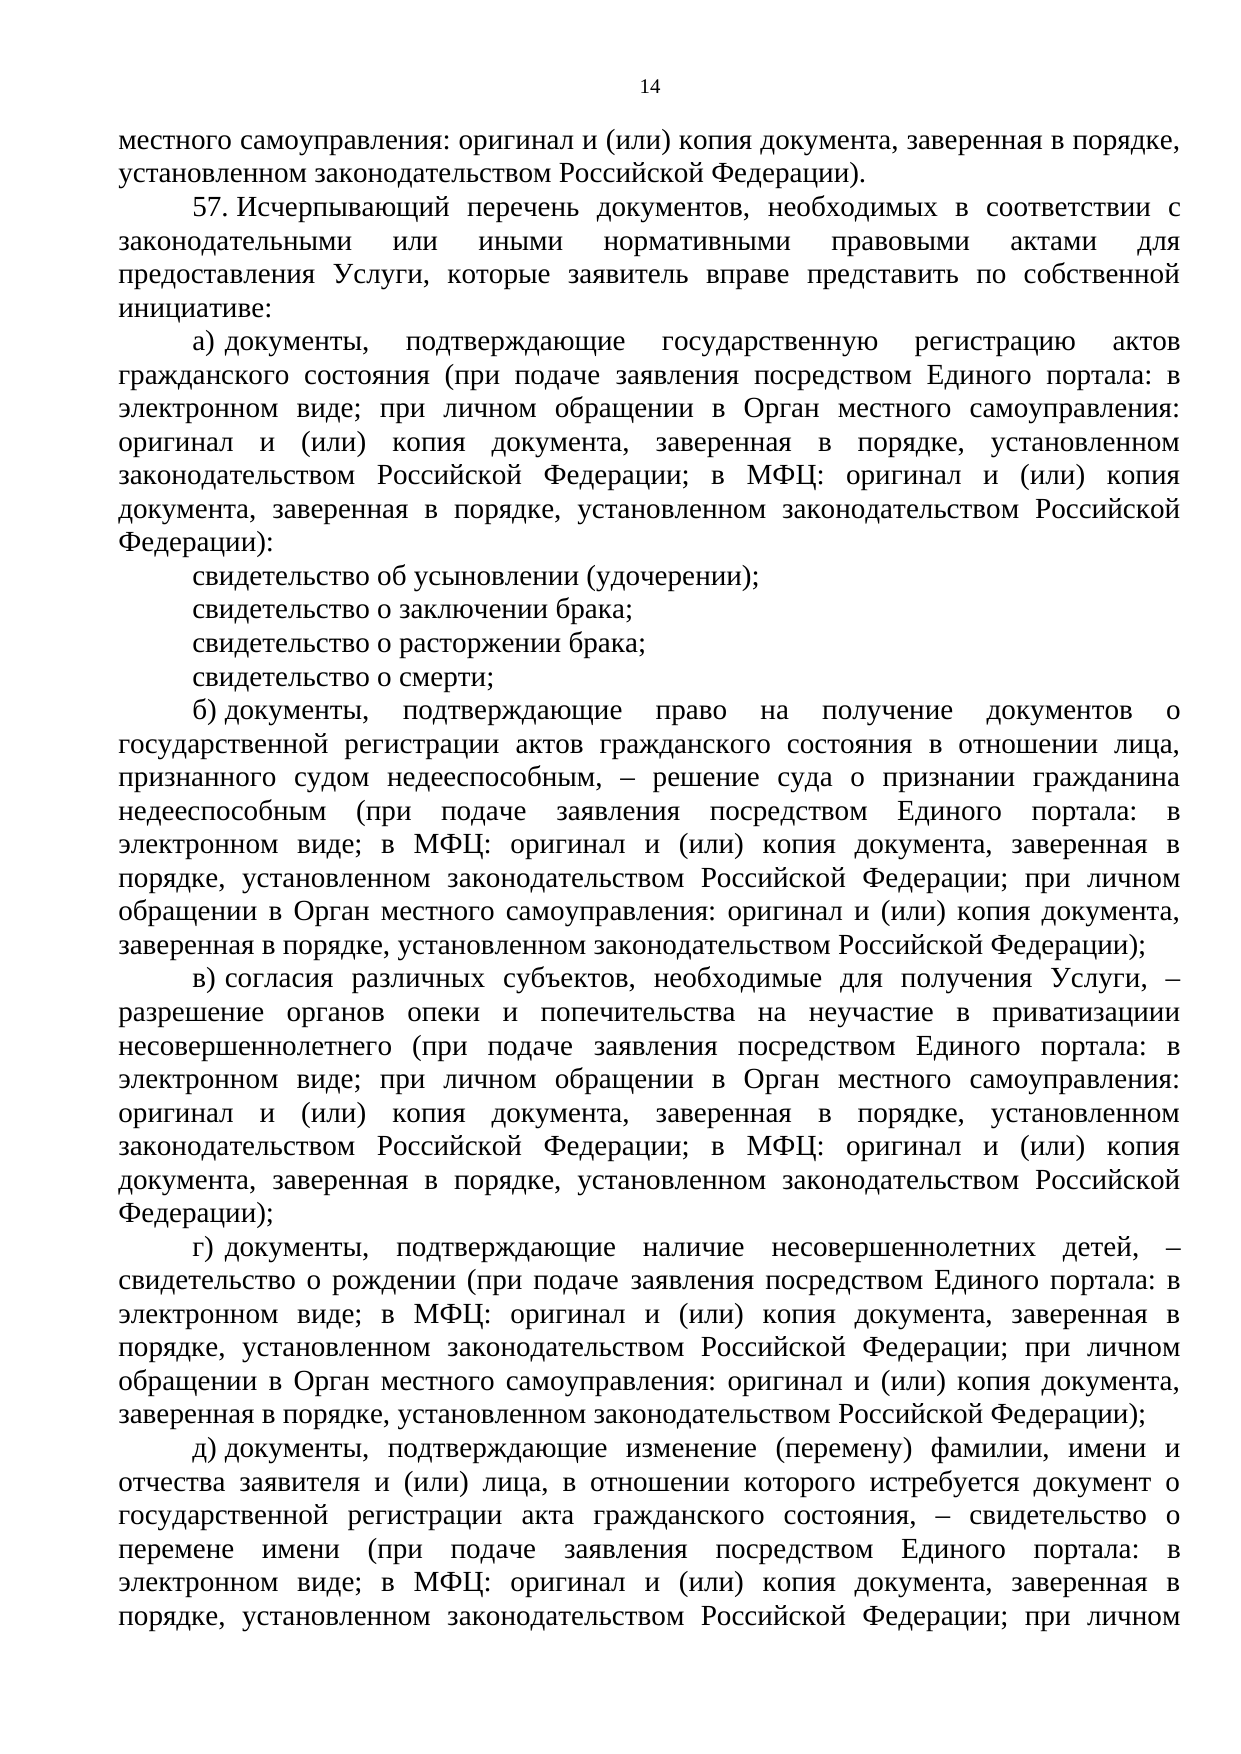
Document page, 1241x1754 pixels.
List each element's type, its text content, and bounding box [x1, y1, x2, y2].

text свидетельство о смерти; [118, 659, 1181, 692]
list документы, подтверждающие наличие несовершеннолетних детей, – свидетельство о рождении (при подаче заявления посредством Единого портала: в электронном виде; в МФЦ: оригинал и (или) копия документа, заверенная в порядке, установленном законодательством Российской Федерации; при личном обращении в Орган местного самоуправления: оригинал и (или) копия документа, заверенная в порядке, установленном законодательством Российской Федерации); [118, 1229, 1181, 1430]
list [118, 1430, 1181, 1631]
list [118, 122, 1181, 189]
text свидетельство о расторжении брака; [118, 625, 1181, 659]
list документы, подтверждающие государственную регистрацию актов гражданского состояния (при подаче заявления посредством Единого портала: в электронном виде; при личном обращении в Орган местного самоуправления: оригинал и (или) копия документа, заверенная в порядке, установленном законодательством Российской Федерации; в МФЦ: оригинал и (или) копия документа, заверенная в порядке, установленном законодательством Российской Федерации): [118, 323, 1181, 558]
list Исчерпывающий перечень документов, необходимых в соответствии с законодательными или иными нормативными правовыми актами для предоставления Услуги, которые заявитель вправе представить по собственной инициативе: [118, 189, 1181, 323]
text свидетельство о заключении брака; [118, 592, 1181, 625]
list согласия различных субъектов, необходимые для получения Услуги, – разрешение органов опеки и попечительства на неучастие в приватизациии несовершеннолетнего (при подаче заявления посредством Единого портала: в электронном виде; при личном обращении в Орган местного самоуправления: оригинал и (или) копия документа, заверенная в порядке, установленном законодательством Российской Федерации; в МФЦ: оригинал и (или) копия документа, заверенная в порядке, установленном законодательством Российской Федерации); [118, 961, 1181, 1229]
list документы, подтверждающие право на получение документов о государственной регистрации актов гражданского состояния в отношении лица, признанного судом недееспособным, – решение суда о признании гражданина недееспособным (при подаче заявления посредством Единого портала: в электронном виде; в МФЦ: оригинал и (или) копия документа, заверенная в порядке, установленном законодательством Российской Федерации; при личном обращении в Орган местного самоуправления: оригинал и (или) копия документа, заверенная в порядке, установленном законодательством Российской Федерации); [118, 692, 1181, 961]
text свидетельство об усыновлении (удочерении); [118, 558, 1181, 592]
